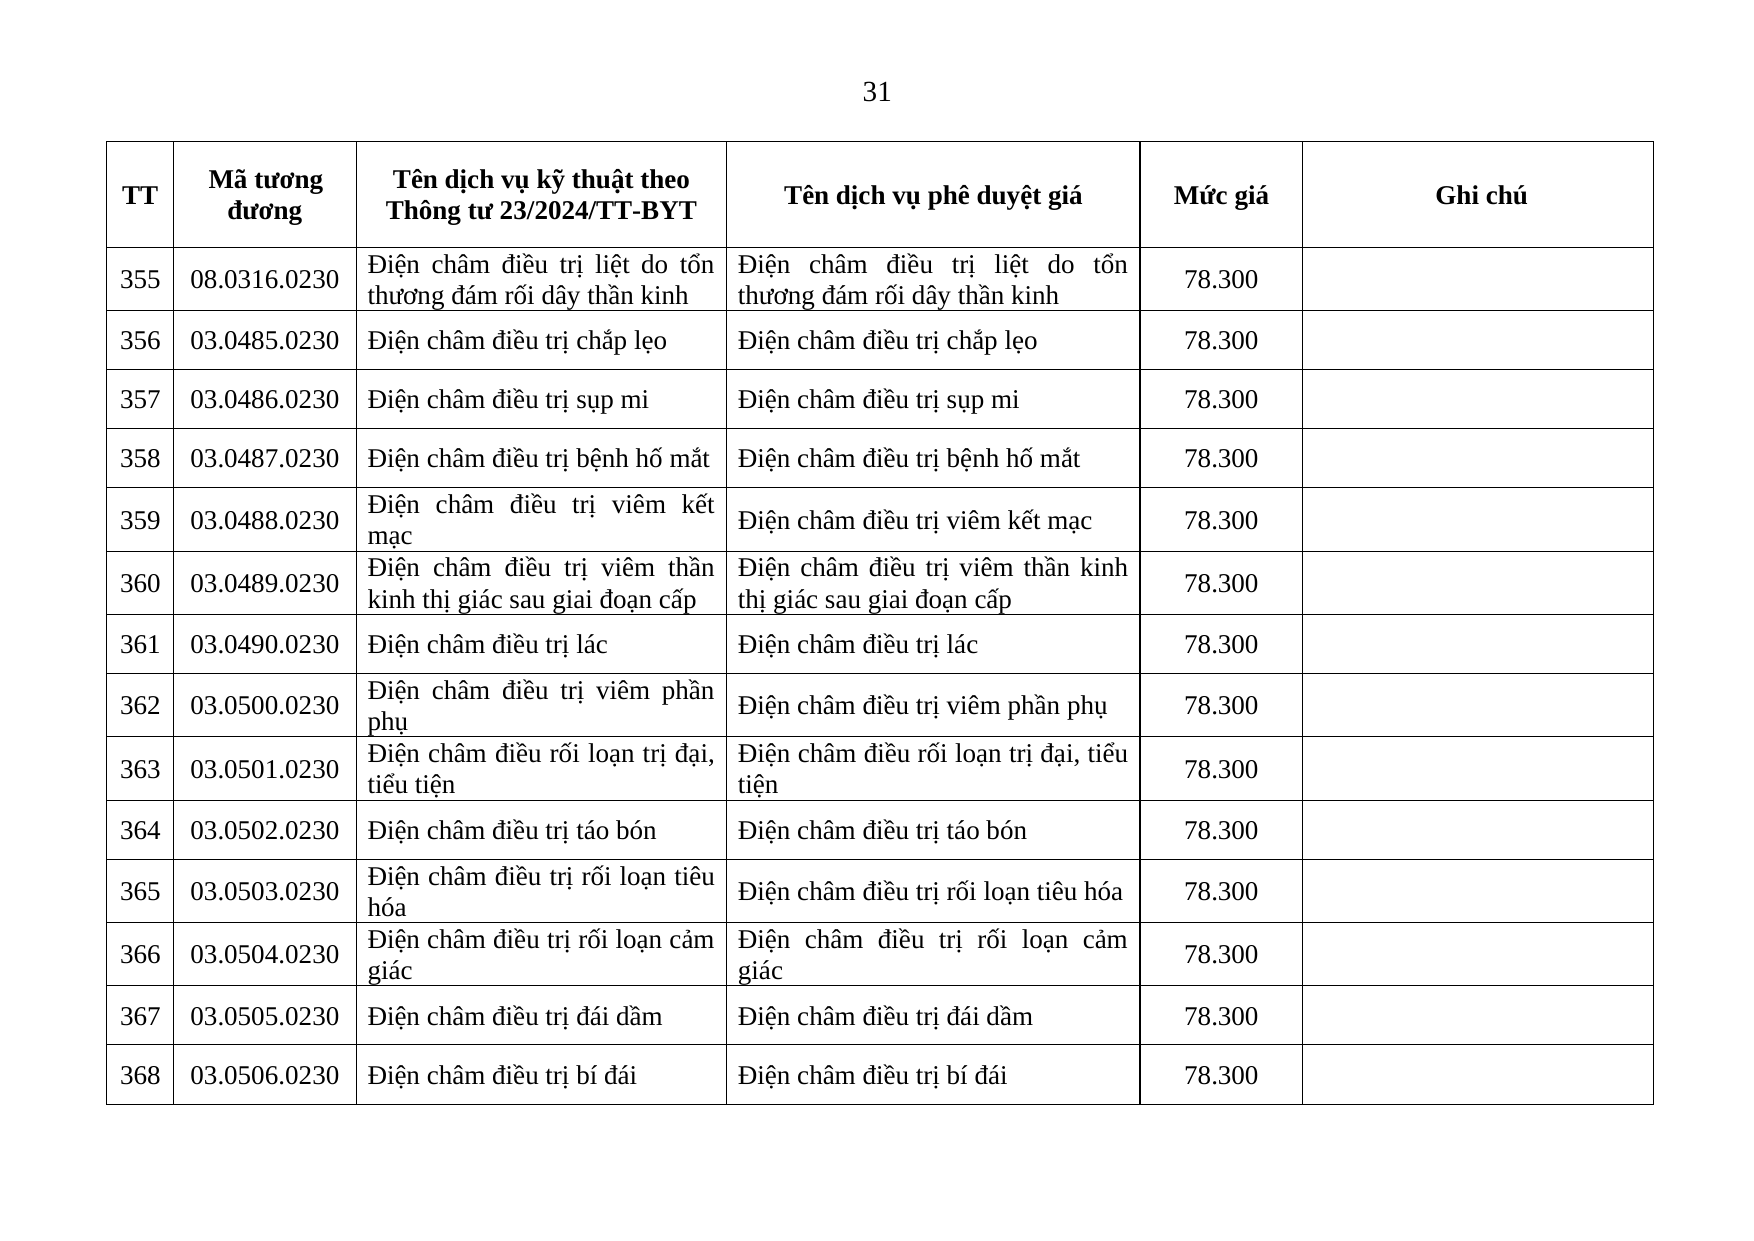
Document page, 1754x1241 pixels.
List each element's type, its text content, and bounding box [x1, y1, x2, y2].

table_cell Điện châm điều trị đái dầm [357, 986, 726, 1044]
table_cell Điện châm điều trị viêm thần kinh thị giác sau giai đoạn cấp [357, 552, 726, 614]
table_cell [1303, 986, 1653, 1044]
table_cell 03.0490.0230 [174, 615, 356, 673]
table_cell 78.300 [1141, 615, 1302, 673]
table_cell 03.0502.0230 [174, 801, 356, 859]
table_cell Điện châm điều trị viêm kết mạc [727, 488, 1139, 551]
table_header Ghi chú [1303, 142, 1653, 247]
table_cell 78.300 [1141, 552, 1302, 614]
table_header TT [107, 142, 173, 247]
table_cell 78.300 [1141, 674, 1302, 736]
table_cell 357 [107, 370, 173, 428]
table_cell Điện châm điều trị táo bón [357, 801, 726, 859]
table_cell Điện châm điều trị viêm kết mạc [357, 488, 726, 551]
table_cell 355 [107, 248, 173, 310]
table_cell Điện châm điều trị viêm phần phụ [727, 674, 1139, 736]
table_cell 78.300 [1141, 986, 1302, 1044]
table_cell 78.300 [1141, 1045, 1302, 1103]
table_cell 03.0488.0230 [174, 488, 356, 551]
table_cell [1303, 801, 1653, 859]
table_cell 78.300 [1141, 801, 1302, 859]
table_cell 368 [107, 1045, 173, 1103]
table_cell [1303, 248, 1653, 310]
table_header Mức giá [1141, 142, 1302, 247]
table_cell 365 [107, 860, 173, 922]
table_cell Điện châm điều trị sụp mi [357, 370, 726, 428]
table_cell [1303, 674, 1653, 736]
table_cell [1303, 737, 1653, 799]
table_cell Điện châm điều trị rối loạn tiêu hóa [357, 860, 726, 922]
table_cell [1303, 860, 1653, 922]
table_cell [1303, 615, 1653, 673]
table_cell 360 [107, 552, 173, 614]
table_cell Điện châm điều trị liệt do tổn thương đám rối dây thần kinh [357, 248, 726, 310]
table_cell 78.300 [1141, 488, 1302, 551]
table_cell [1303, 429, 1653, 487]
table_header Mã tương đương [174, 142, 356, 247]
table_cell 03.0506.0230 [174, 1045, 356, 1103]
table_cell Điện châm điều trị sụp mi [727, 370, 1139, 428]
table_cell Điện châm điều trị chắp lẹo [727, 311, 1139, 369]
table_cell 356 [107, 311, 173, 369]
table_cell 03.0487.0230 [174, 429, 356, 487]
table_cell 03.0489.0230 [174, 552, 356, 614]
table_cell Điện châm điều trị bệnh hố mắt [357, 429, 726, 487]
table_cell 78.300 [1141, 311, 1302, 369]
table_cell 78.300 [1141, 860, 1302, 922]
table_cell Điện châm điều trị đái dầm [727, 986, 1139, 1044]
table_cell 03.0505.0230 [174, 986, 356, 1044]
table_cell 358 [107, 429, 173, 487]
table_cell [1303, 1045, 1653, 1103]
table_cell Điện châm điều trị táo bón [727, 801, 1139, 859]
table_cell 359 [107, 488, 173, 551]
table_cell 03.0504.0230 [174, 923, 356, 985]
table_cell [1303, 311, 1653, 369]
table_cell Điện châm điều trị lác [357, 615, 726, 673]
table_cell 366 [107, 923, 173, 985]
table_cell Điện châm điều trị rối loạn cảm giác [357, 923, 726, 985]
table_cell 03.0501.0230 [174, 737, 356, 799]
table_cell 362 [107, 674, 173, 736]
table_cell 08.0316.0230 [174, 248, 356, 310]
table_cell Điện châm điều trị lác [727, 615, 1139, 673]
table_header Tên dịch vụ phê duyệt giá [727, 142, 1139, 247]
table_cell Điện châm điều trị viêm thần kinh thị giác sau giai đoạn cấp [727, 552, 1139, 614]
table_cell [1303, 370, 1653, 428]
table_cell Điện châm điều trị viêm phần phụ [357, 674, 726, 736]
table_cell 78.300 [1141, 370, 1302, 428]
table_cell 03.0486.0230 [174, 370, 356, 428]
table_cell Điện châm điều rối loạn trị đại, tiểu tiện [727, 737, 1139, 799]
table_cell Điện châm điều trị rối loạn cảm giác [727, 923, 1139, 985]
table_cell Điện châm điều trị bệnh hố mắt [727, 429, 1139, 487]
table_cell Điện châm điều trị bí đái [357, 1045, 726, 1103]
table_cell 78.300 [1141, 923, 1302, 985]
table_cell [1303, 552, 1653, 614]
table_cell 78.300 [1141, 429, 1302, 487]
table_cell 03.0500.0230 [174, 674, 356, 736]
table_cell Điện châm điều trị bí đái [727, 1045, 1139, 1103]
table_cell 363 [107, 737, 173, 799]
table_cell 03.0485.0230 [174, 311, 356, 369]
table_cell Điện châm điều trị rối loạn tiêu hóa [727, 860, 1139, 922]
table_cell Điện châm điều trị liệt do tổn thương đám rối dây thần kinh [727, 248, 1139, 310]
table_cell 364 [107, 801, 173, 859]
table_cell Điện châm điều rối loạn trị đại, tiểu tiện [357, 737, 726, 799]
table_cell [1303, 488, 1653, 551]
table_cell 03.0503.0230 [174, 860, 356, 922]
table_cell 361 [107, 615, 173, 673]
table_cell 78.300 [1141, 248, 1302, 310]
table_cell 367 [107, 986, 173, 1044]
table_cell Điện châm điều trị chắp lẹo [357, 311, 726, 369]
table_header Tên dịch vụ kỹ thuật theo Thông tư 23/2024/TT-BYT [357, 142, 726, 247]
table_cell 78.300 [1141, 737, 1302, 799]
table_cell [1303, 923, 1653, 985]
